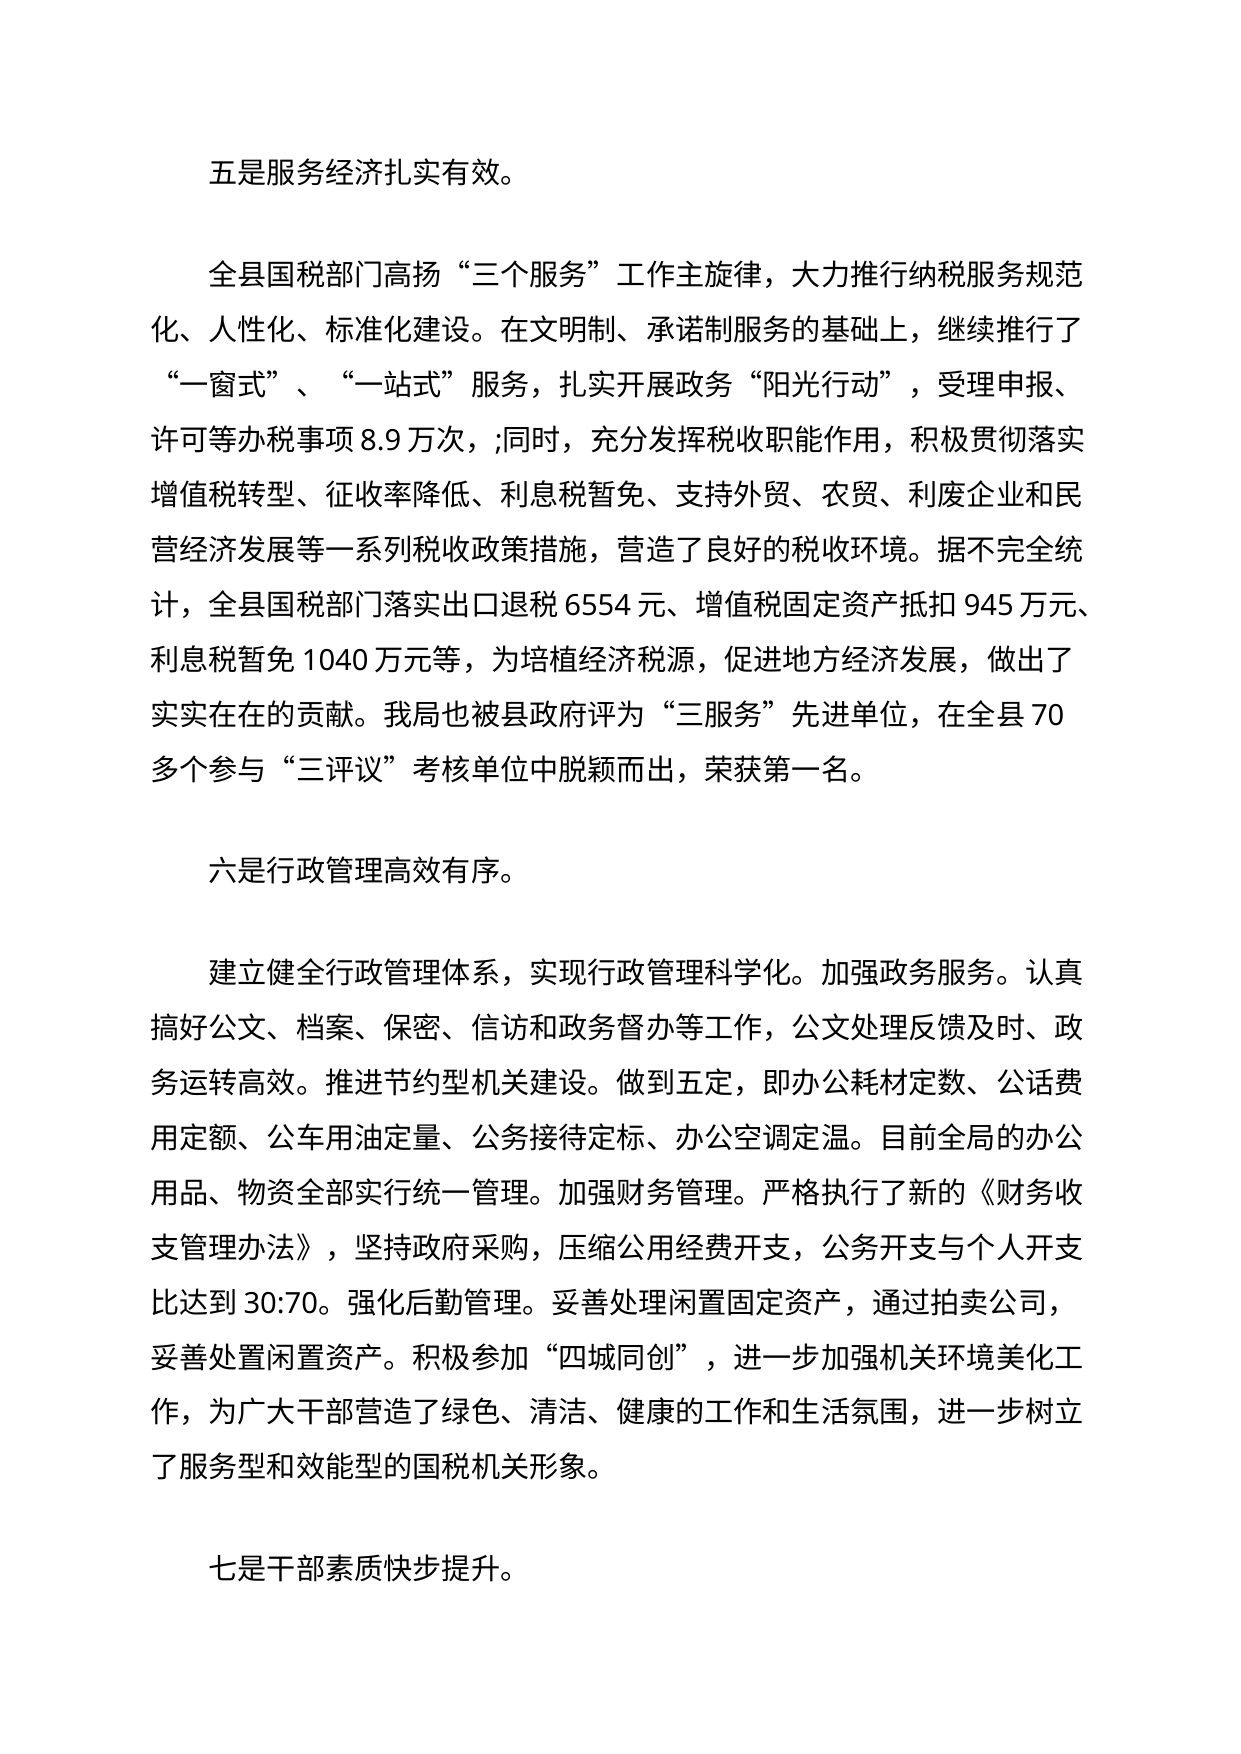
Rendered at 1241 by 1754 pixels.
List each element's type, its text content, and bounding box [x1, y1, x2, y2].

text 七是干部素质快步提升。 [150, 1546, 1090, 1588]
text 建立健全行政管理体系，实现行政管理科学化。加强政务服务。认真搞好公文、档案、保密、信访和政务督办等工作，公文处理反馈及时、政务运转高效。推进节约型机关建设。做到五定，即办公耗材定数、公话费用定额、公车用油定量、公务接待定标、办公空调定温。目前全局的办公用品、物资全部实行统一管理。加强财务管理。严格执行了新的《财务收支管理办法》，坚持政府采购，压缩公用经费开支，公务开支与个人开支比达到30:70。强化后勤管理。妥善处理闲置固定资产，通过拍卖公司，妥善处置闲置资产。积极参加“四城同创”，进一步加强机关环境美化工作，为广大干部营造了绿色、清洁、健康的工作和生活氛围，进一步树立了服务型和效能型的国税机关形象。 [150, 950, 1090, 1486]
text 全县国税部门高扬“三个服务”工作主旋律，大力推行纳税服务规范化、人性化、标准化建设。在文明制、承诺制服务的基础上，继续推行了“一窗式”、“一站式”服务，扎实开展政务“阳光行动”，受理申报、许可等办税事项8.9万次，;同时，充分发挥税收职能作用，积极贯彻落实增值税转型、征收率降低、利息税暂免、支持外贸、农贸、利废企业和民营经济发展等一系列税收政策措施，营造了良好的税收环境。据不完全统计，全县国税部门落实出口退税6554元、增值税固定资产抵扣945万元、利息税暂免1040万元等，为培植经济税源，促进地方经济发展，做出了实实在在的贡献。我局也被县政府评为“三服务”先进单位，在全县70多个参与“三评议”考核单位中脱颖而出，荣获第一名。 [150, 252, 1090, 788]
text 六是行政管理高效有序。 [150, 848, 1090, 890]
text 五是服务经济扎实有效。 [150, 150, 1090, 192]
